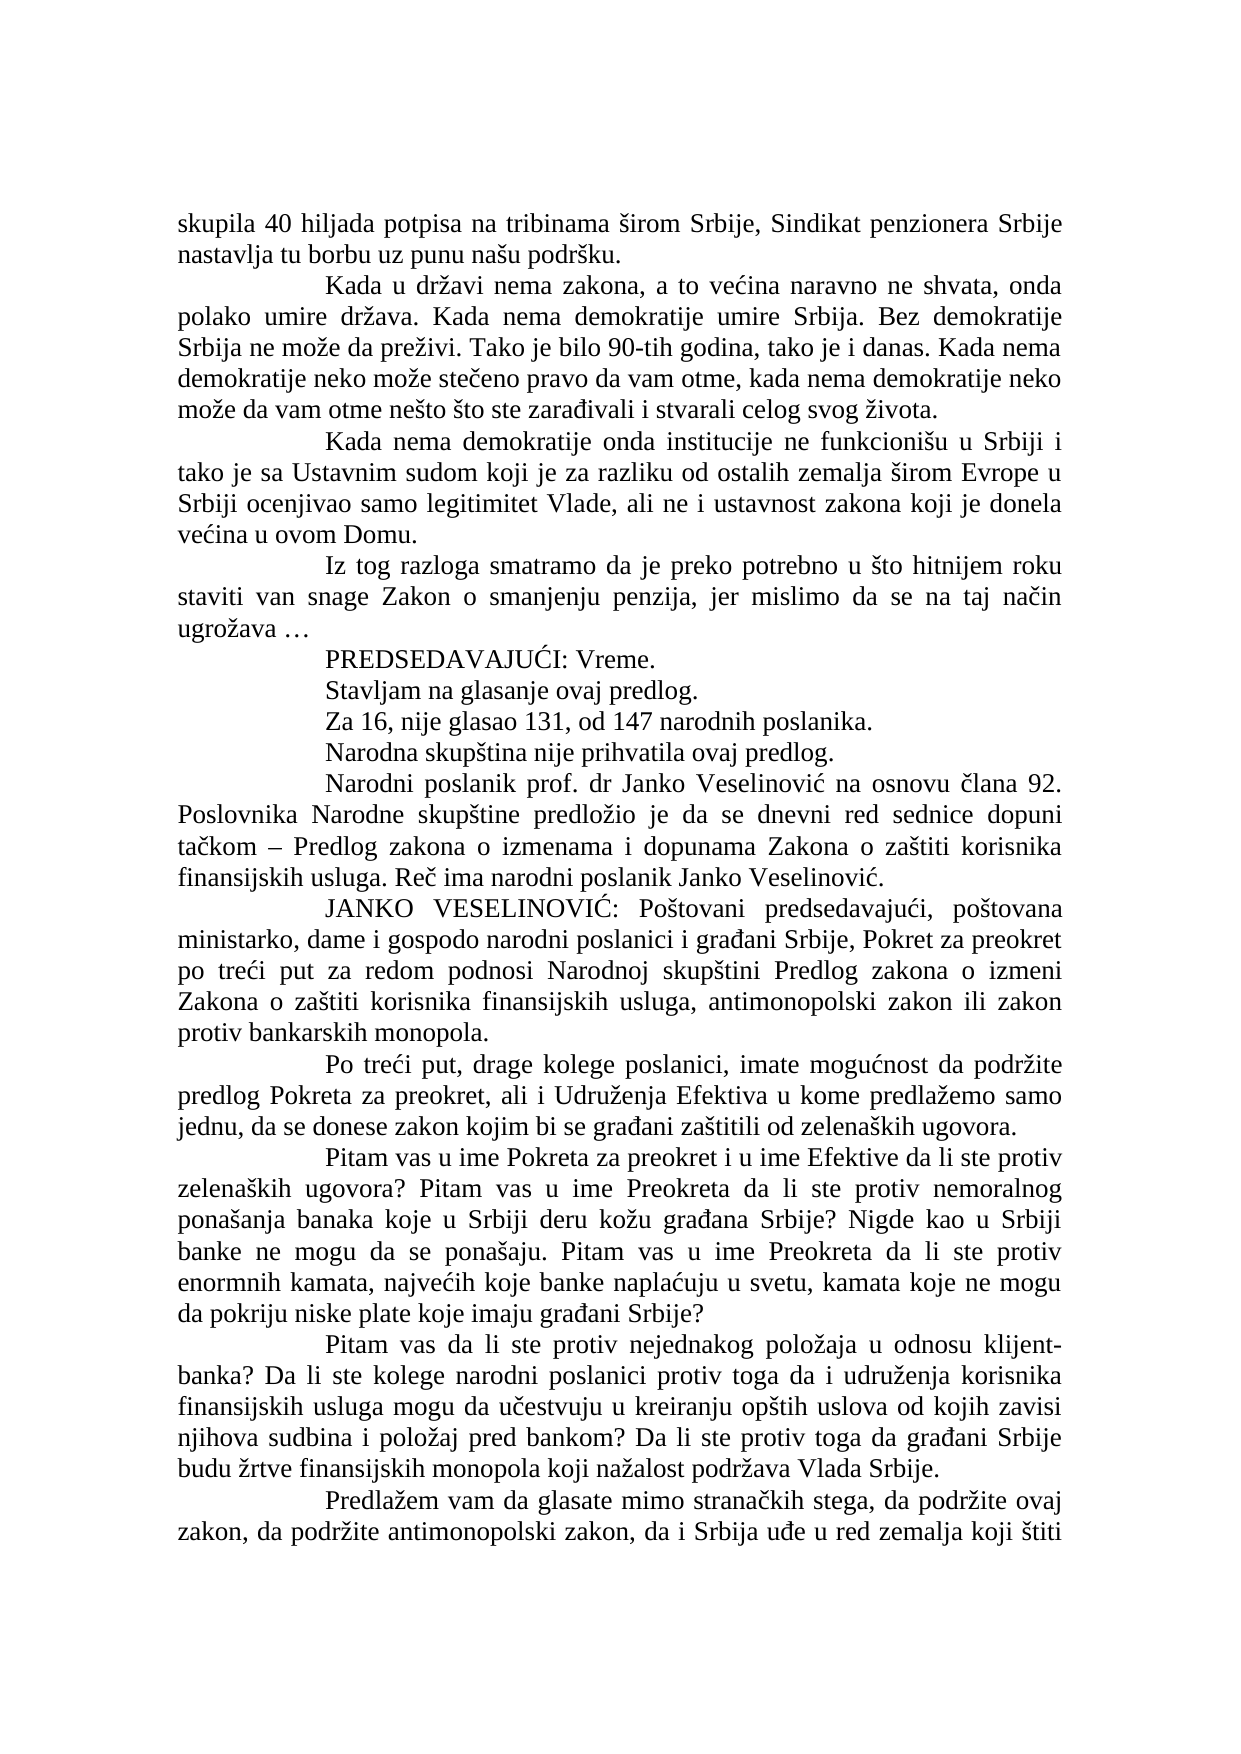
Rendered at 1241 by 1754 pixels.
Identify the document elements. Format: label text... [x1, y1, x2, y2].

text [177, 207, 1063, 269]
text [177, 1484, 1063, 1546]
text JANKO VESELINOVIĆ: Poštovani predsedavajući, poštovana ministarko, dame i gospodo narodni poslanici i građani Srbije, Pokret za preokret po treći put za redom podnosi Narodnoj skupštini Predlog zakona o izmeni Zakona o zaštiti korisnika finansijskih usluga, antimonopolski zakon ili zakon protiv bankarskih monopola. [177, 892, 1063, 1048]
text Pitam vas da li ste protiv nejednakog položaja u odnosu klijent-banka? Da li ste kolege narodni poslanici protiv toga da i udruženja korisnika finansijskih usluga mogu da učestvuju u kreiranju opštih uslova od kojih zavisi njihova sudbina i položaj pred bankom? Da li ste protiv toga da građani Srbije budu žrtve finansijskih monopola koji nažalost podržava Vlada Srbije. [177, 1328, 1063, 1484]
text Kada u državi nema zakona, a to većina naravno ne shvata, onda polako umire država. Kada nema demokratije umire Srbija. Bez demokratije Srbija ne može da preživi. Tako je bilo 90-tih godina, tako je i danas. Kada nema demokratije neko može stečeno pravo da vam otme, kada nema demokratije neko može da vam otme nešto što ste zarađivali i stvarali celog svog života. [177, 269, 1063, 425]
text Stavljam na glasanje ovaj predlog. [177, 674, 1063, 705]
text Kada nema demokratije onda institucije ne funkcionišu u Srbiji i tako je sa Ustavnim sudom koji je za razliku od ostalih zemalja širom Evrope u Srbiji ocenjivao samo legitimitet Vlade, ali ne i ustavnost zakona koji je donela većina u ovom Domu. [177, 425, 1063, 549]
text Za 16, nije glasao 131, od 147 narodnih poslanika. [177, 705, 1063, 736]
text PREDSEDAVAJUĆI: Vreme. [177, 643, 1063, 674]
text Pitam vas u ime Pokreta za preokret i u ime Efektive da li ste protiv zelenaških ugovora? Pitam vas u ime Preokreta da li ste protiv nemoralnog ponašanja banaka koje u Srbiji deru kožu građana Srbije? Nigde kao u Srbiji banke ne mogu da se ponašaju. Pitam vas u ime Preokreta da li ste protiv enormnih kamata, najvećih koje banke naplaćuju u svetu, kamata koje ne mogu da pokriju niske plate koje imaju građani Srbije? [177, 1141, 1063, 1328]
text Po treći put, drage kolege poslanici, imate mogućnost da podržite predlog Pokreta za preokret, ali i Udruženja Efektiva u kome predlažemo samo jednu, da se donese zakon kojim bi se građani zaštitili od zelenaških ugovora. [177, 1048, 1063, 1141]
text Narodni poslanik prof. dr Janko Veselinović na osnovu člana 92. Poslovnika Narodne skupštine predložio je da se dnevni red sednice dopuni tačkom – Predlog zakona o izmenama i dopunama Zakona o zaštiti korisnika finansijskih usluga. Reč ima narodni poslanik Janko Veselinović. [177, 767, 1063, 892]
text Iz tog razloga smatramo da je preko potrebno u što hitnijem roku staviti van snage Zakon o smanjenju penzija, jer mislimo da se na taj način ugrožava … [177, 549, 1063, 643]
text Narodna skupština nije prihvatila ovaj predlog. [177, 736, 1063, 767]
